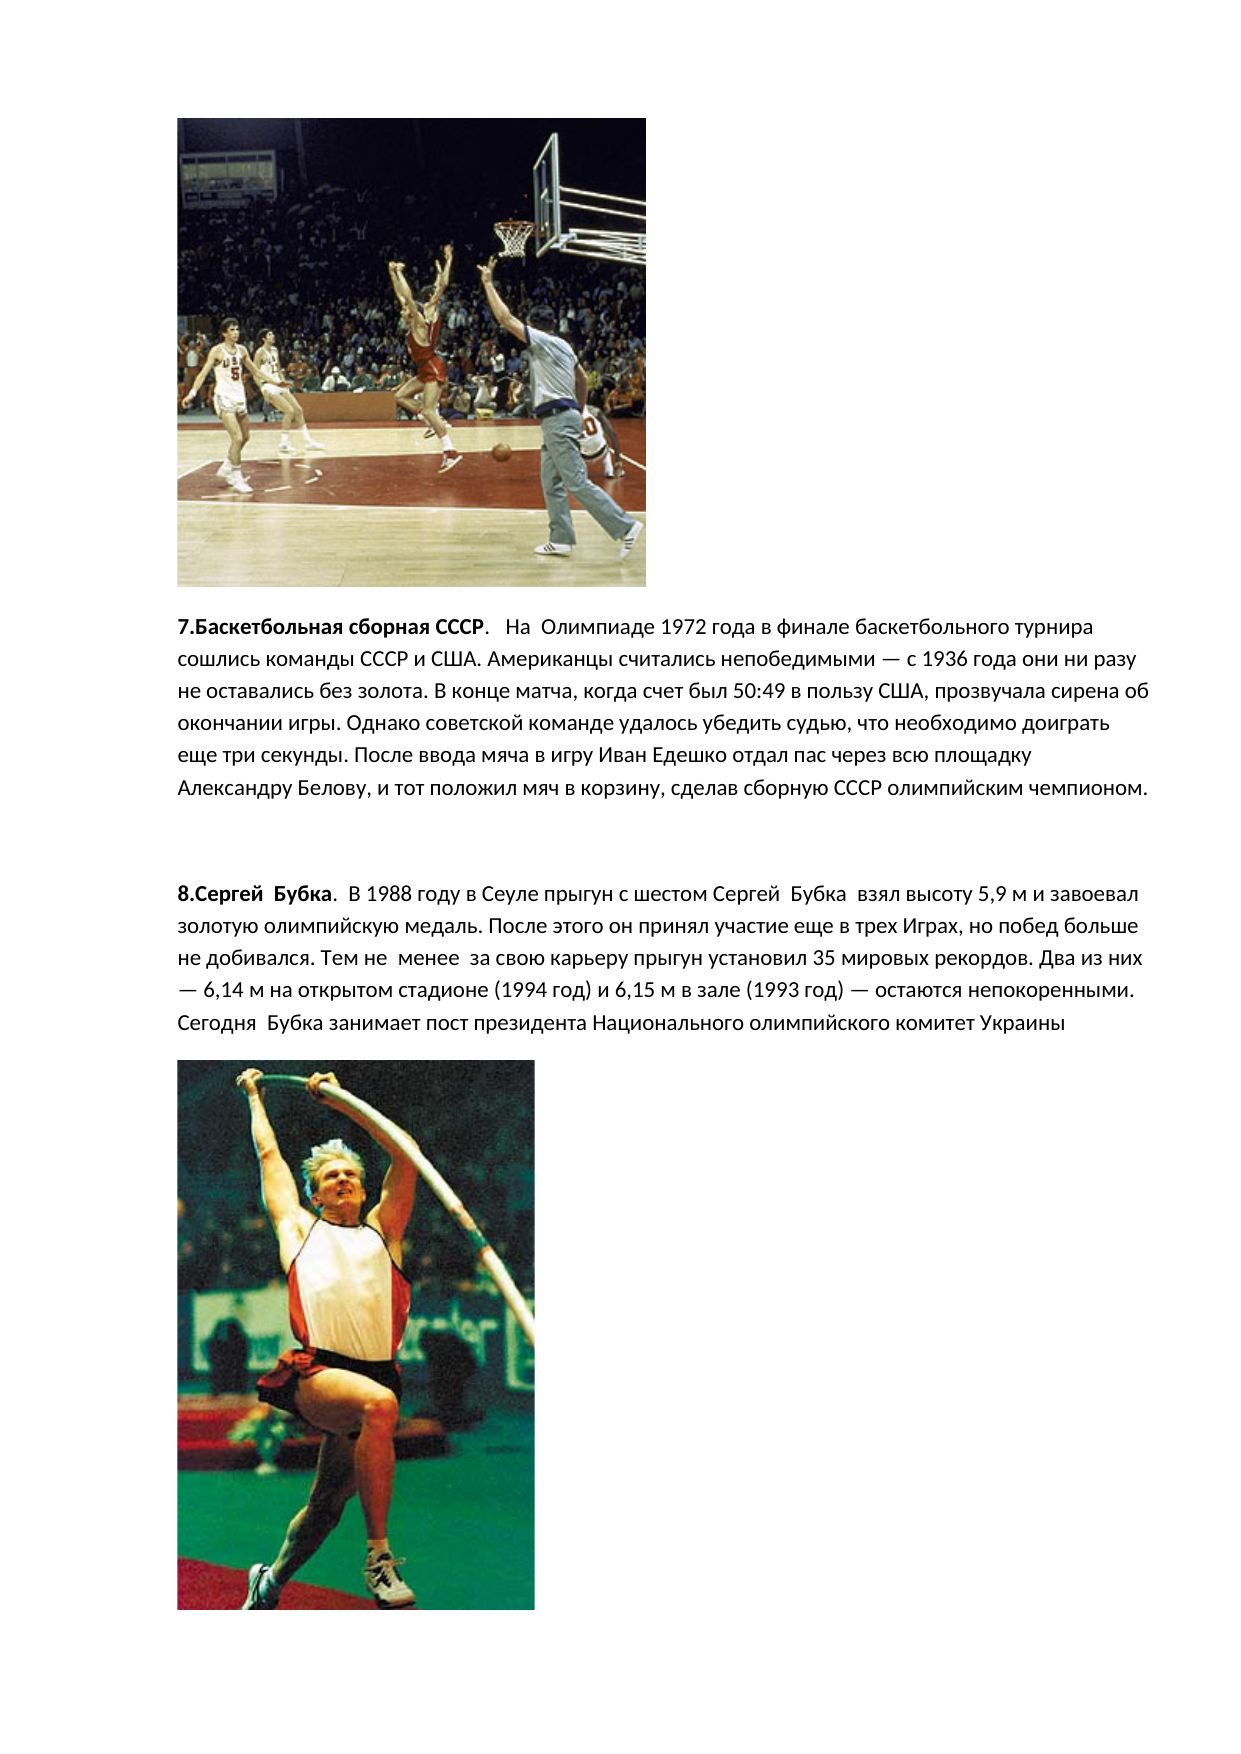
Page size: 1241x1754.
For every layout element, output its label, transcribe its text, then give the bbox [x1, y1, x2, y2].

picture [177, 118, 646, 587]
picture [177, 1060, 535, 1610]
text 7.Баскетбольная сборная СССР. На Олимпиаде 1972 года в финале баскетбольного турнира сошлись команды СССР и США. Американцы считались непобедимыми — с 1936 года они ни разу не оставались без золота. В конце матча, когда счет был 50:49 в пользу США, прозвучала сирена об окончании игры. Однако советской команде удалось убедить судью, что необходимо доиграть еще три секунды. После ввода мяча в игру Иван Едешко отдал пас через всю площадку Александру Белову, и тот положил мяч в корзину, сделав сборную СССР олимпийским чемпионом. [177, 612, 1152, 801]
text 8.Сергей Бубка. В 1988 году в Сеуле прыгун с шестом Сергей Бубка взял высоту 5,9 м и завоевал золотую олимпийскую медаль. После этого он принял участие еще в трех Играх, но побед больше не добивался. Тем не менее за свою карьеру прыгун установил 35 мировых рекордов. Два из них — 6,14 м на открытом стадионе (1994 год) и 6,15 м в зале (1993 год) — остаются непокоренными. Сегодня Бубка занимает пост президента Национального олимпийского комитет Украины [177, 879, 1152, 1036]
